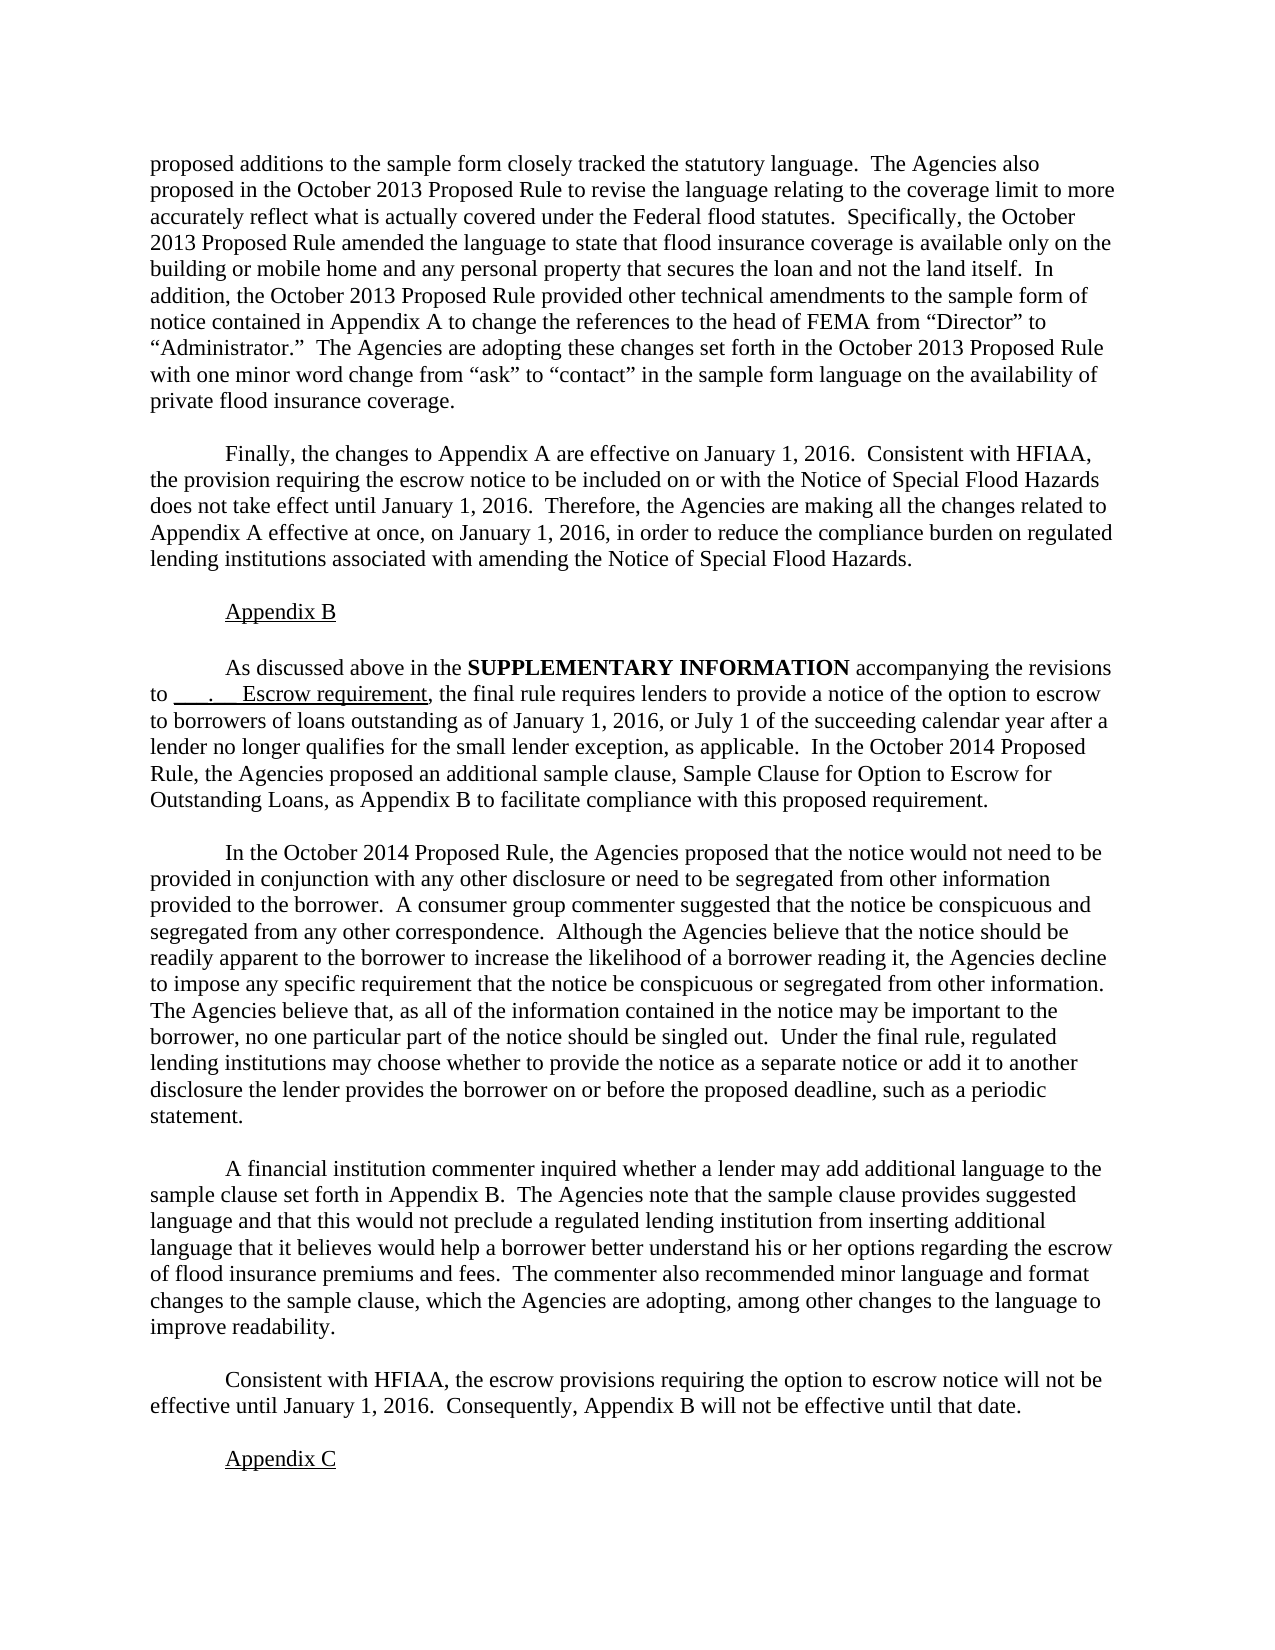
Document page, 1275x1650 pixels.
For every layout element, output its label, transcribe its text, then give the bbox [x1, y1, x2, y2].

text Appendix B [150, 598, 1125, 624]
text As discussed above in the SUPPLEMENTARY INFORMATION accompanying the revisions to ___.__ Escrow requirement, the final rule requires lenders to provide a notice of the option to escrow to borrowers of loans outstanding as of January 1, 2016, or July 1 of the succeeding calendar year after a lender no longer qualifies for the small lender exception, as applicable. In the October 2014 Proposed Rule, the Agencies proposed an additional sample clause, Sample Clause for Option to Escrow for Outstanding Loans, as Appendix B to facilitate compliance with this proposed requirement. [150, 654, 1125, 812]
text Finally, the changes to Appendix A are effective on January 1, 2016. Consistent with HFIAA, the provision requiring the escrow notice to be included on or with the Notice of Special Flood Hazards does not take effect until January 1, 2016. Therefore, the Agencies are making all the changes related to Appendix A effective at once, on January 1, 2016, in order to reduce the compliance burden on regulated lending institutions associated with amending the Notice of Special Flood Hazards. [150, 440, 1125, 572]
text Consistent with HFIAA, the escrow provisions requiring the option to escrow notice will not be effective until January 1, 2016. Consequently, Appendix B will not be effective until that date. [150, 1366, 1125, 1418]
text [150, 150, 1125, 413]
text A financial institution commenter inquired whether a lender may add additional language to the sample clause set forth in Appendix B. The Agencies note that the sample clause provides suggested language and that this would not preclude a regulated lending institution from inserting additional language that it believes would help a borrower better understand his or her options regarding the escrow of flood insurance premiums and fees. The commenter also recommended minor language and format changes to the sample clause, which the Agencies are adopting, among other changes to the language to improve readability. [150, 1155, 1125, 1339]
text In the October 2014 Proposed Rule, the Agencies proposed that the notice would not need to be provided in conjunction with any other disclosure or need to be segregated from other information provided to the borrower. A consumer group commenter suggested that the notice be conspicuous and segregated from any other correspondence. Although the Agencies believe that the notice should be readily apparent to the borrower to increase the likelihood of a borrower reading it, the Agencies decline to impose any specific requirement that the notice be conspicuous or segregated from other information. The Agencies believe that, as all of the information contained in the notice may be important to the borrower, no one particular part of the notice should be singled out. Under the final rule, regulated lending institutions may choose whether to provide the notice as a separate notice or add it to another disclosure the lender provides the borrower on or before the proposed deadline, such as a periodic statement. [150, 839, 1125, 1128]
text Appendix C [150, 1445, 1125, 1471]
